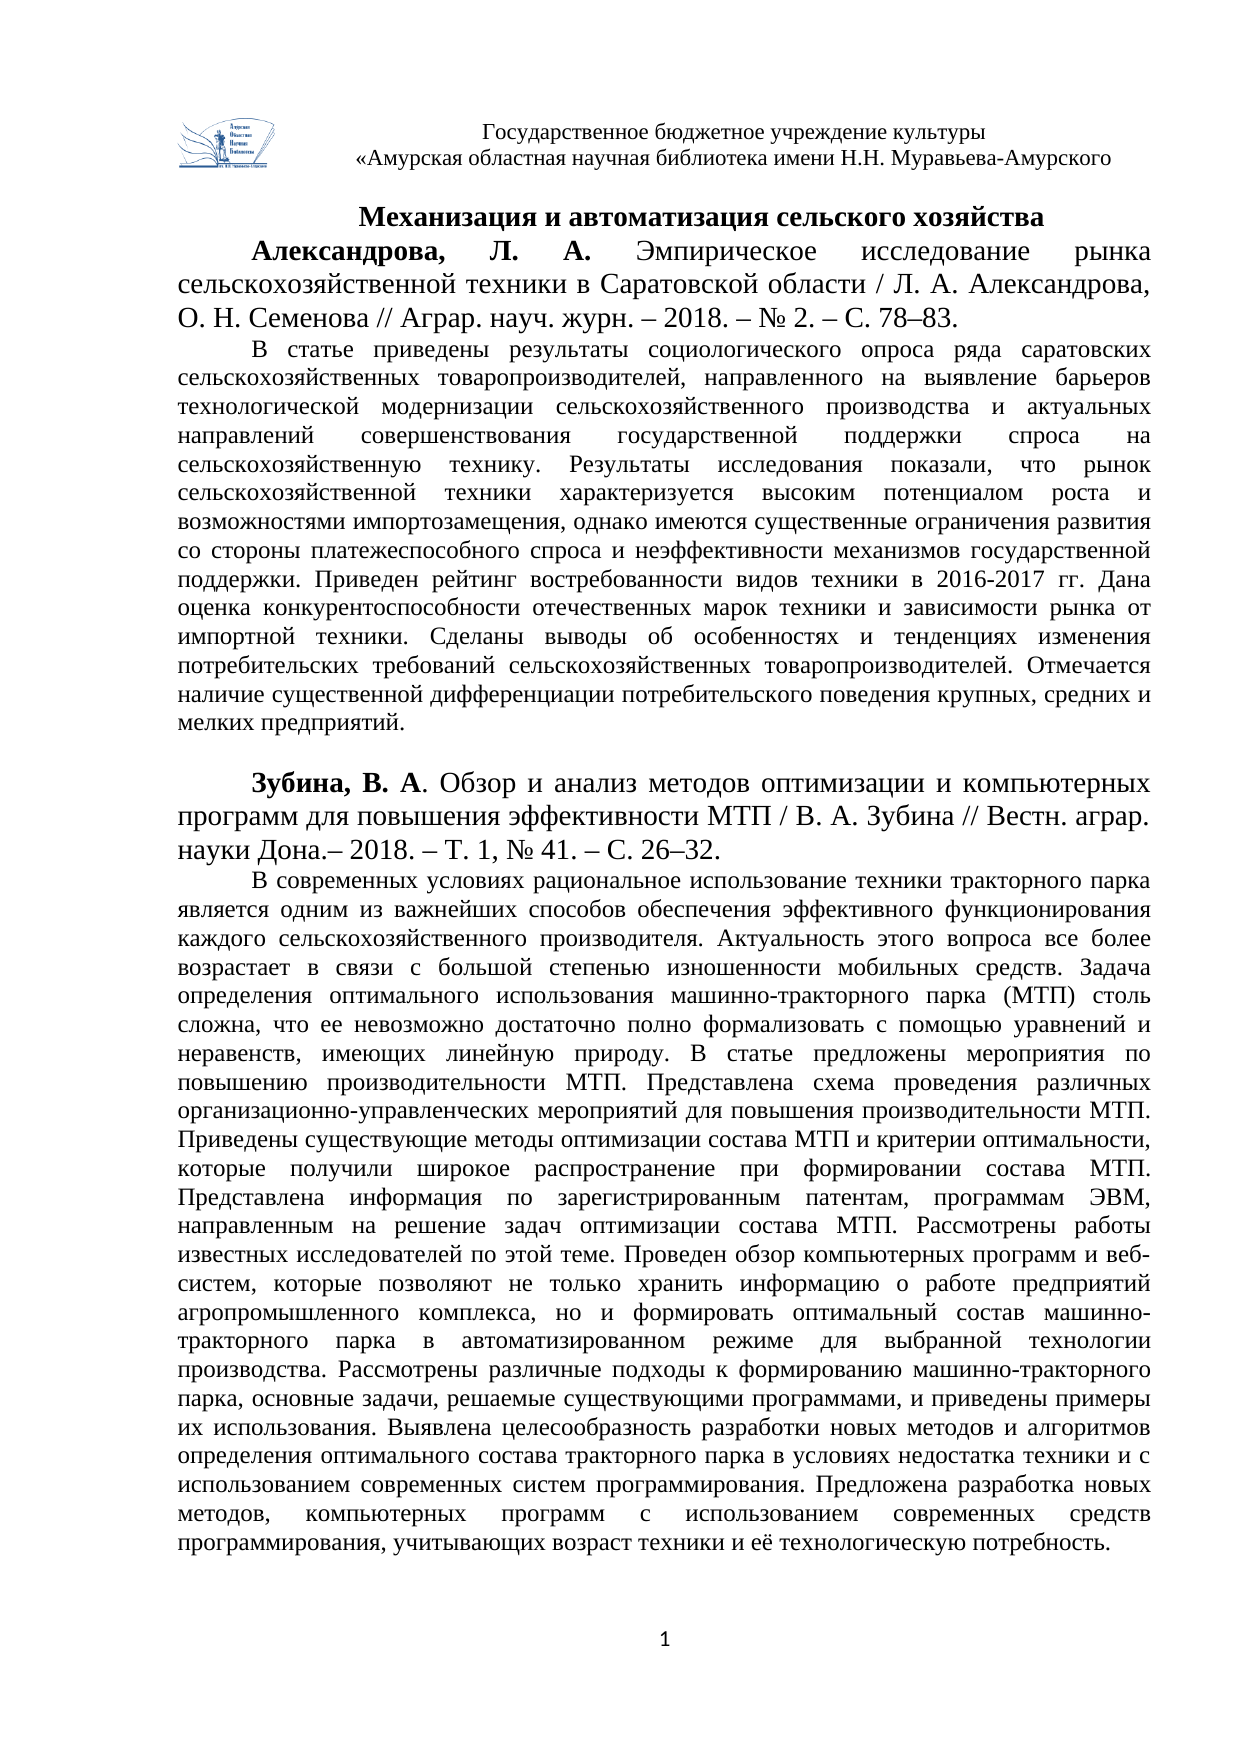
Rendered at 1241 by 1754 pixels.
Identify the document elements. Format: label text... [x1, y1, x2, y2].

text Механизация и автоматизация сельского хозяйства [177, 199, 1152, 233]
table_header Государственное бюджетное учреждение культуры «Амурская областная научная библиотека имени Н.Н. Муравьева-Амурского [327, 118, 1140, 171]
text Александрова, Л. А. Эмпирическое исследование рынка сельскохозяйственной техники в Саратовской области / Л. А. Александрова, О. Н. Семенова // Аграр. науч. журн. – 2018. – № 2. – С. 78–83. [177, 233, 1152, 334]
text Зубина, В. А. Обзор и анализ методов оптимизации и компьютерных программ для повышения эффективности МТП / В. А. Зубина // Вестн. аграр. науки Дона.– 2018. – Т. 1, № 41. – С. 26–32. [177, 765, 1152, 866]
text В статье приведены результаты социологического опроса ряда саратовских сельскохозяйственных товаропроизводителей, направленного на выявление барьеров технологической модернизации сельскохозяйственного производства и актуальных направлений совершенствования государственной поддержки спроса на сельскохозяйственную технику. Результаты исследования показали, что рынок сельскохозяйственной техники характеризуется высоким потенциалом роста и возможностями импортозамещения, однако имеются существенные ограничения развития со стороны платежеспособного спроса и неэффективности механизмов государственной поддержки. Приведен рейтинг востребованности видов техники в 2016-2017 гг. Дана оценка конкурентоспособности отечественных марок техники и зависимости рынка от импортной техники. Сделаны выводы об особенностях и тенденциях изменения потребительских требований сельскохозяйственных товаропроизводителей. Отмечается наличие существенной дифференциации потребительского поведения крупных, средних и мелких предприятий. [177, 334, 1152, 736]
table_header [166, 118, 327, 171]
text В современных условиях рациональное использование техники тракторного парка является одним из важнейших способов обеспечения эффективного функционирования каждого сельскохозяйственного производителя. Актуальность этого вопроса все более возрастает в связи с большой степенью изношенности мобильных средств. Задача определения оптимального использования машинно-тракторного парка (МТП) столь сложна, что ее невозможно достаточно полно формализовать с помощью уравнений и неравенств, имеющих линейную природу. В статье предложены мероприятия по повышению производительности МТП. Представлена схема проведения различных организационно-управленческих мероприятий для повышения производительности МТП. Приведены существующие методы оптимизации состава МТП и критерии оптимальности, которые получили широкое распространение при формировании состава МТП. Представлена информация по зарегистрированным патентам, программам ЭВМ, направленным на решение задач оптимизации состава МТП. Рассмотрены работы известных исследователей по этой теме. Проведен обзор компьютерных программ и веб-систем, которые позволяют не только хранить информацию о работе предприятий агропромышленного комплекса, но и формировать оптимальный состав машинно-тракторного парка в автоматизированном режиме для выбранной технологии производства. Рассмотрены различные подходы к формированию машинно-тракторного парка, основные задачи, решаемые существующими программами, и приведены примеры их использования. Выявлена целесообразность разработки новых методов и алгоритмов определения оптимального состава тракторного парка в условиях недостатка техники и с использованием современных систем программирования. Предложена разработка новых методов, компьютерных программ с использованием современных средств программирования, учитывающих возраст техники и её технологическую потребность. [177, 866, 1152, 1556]
